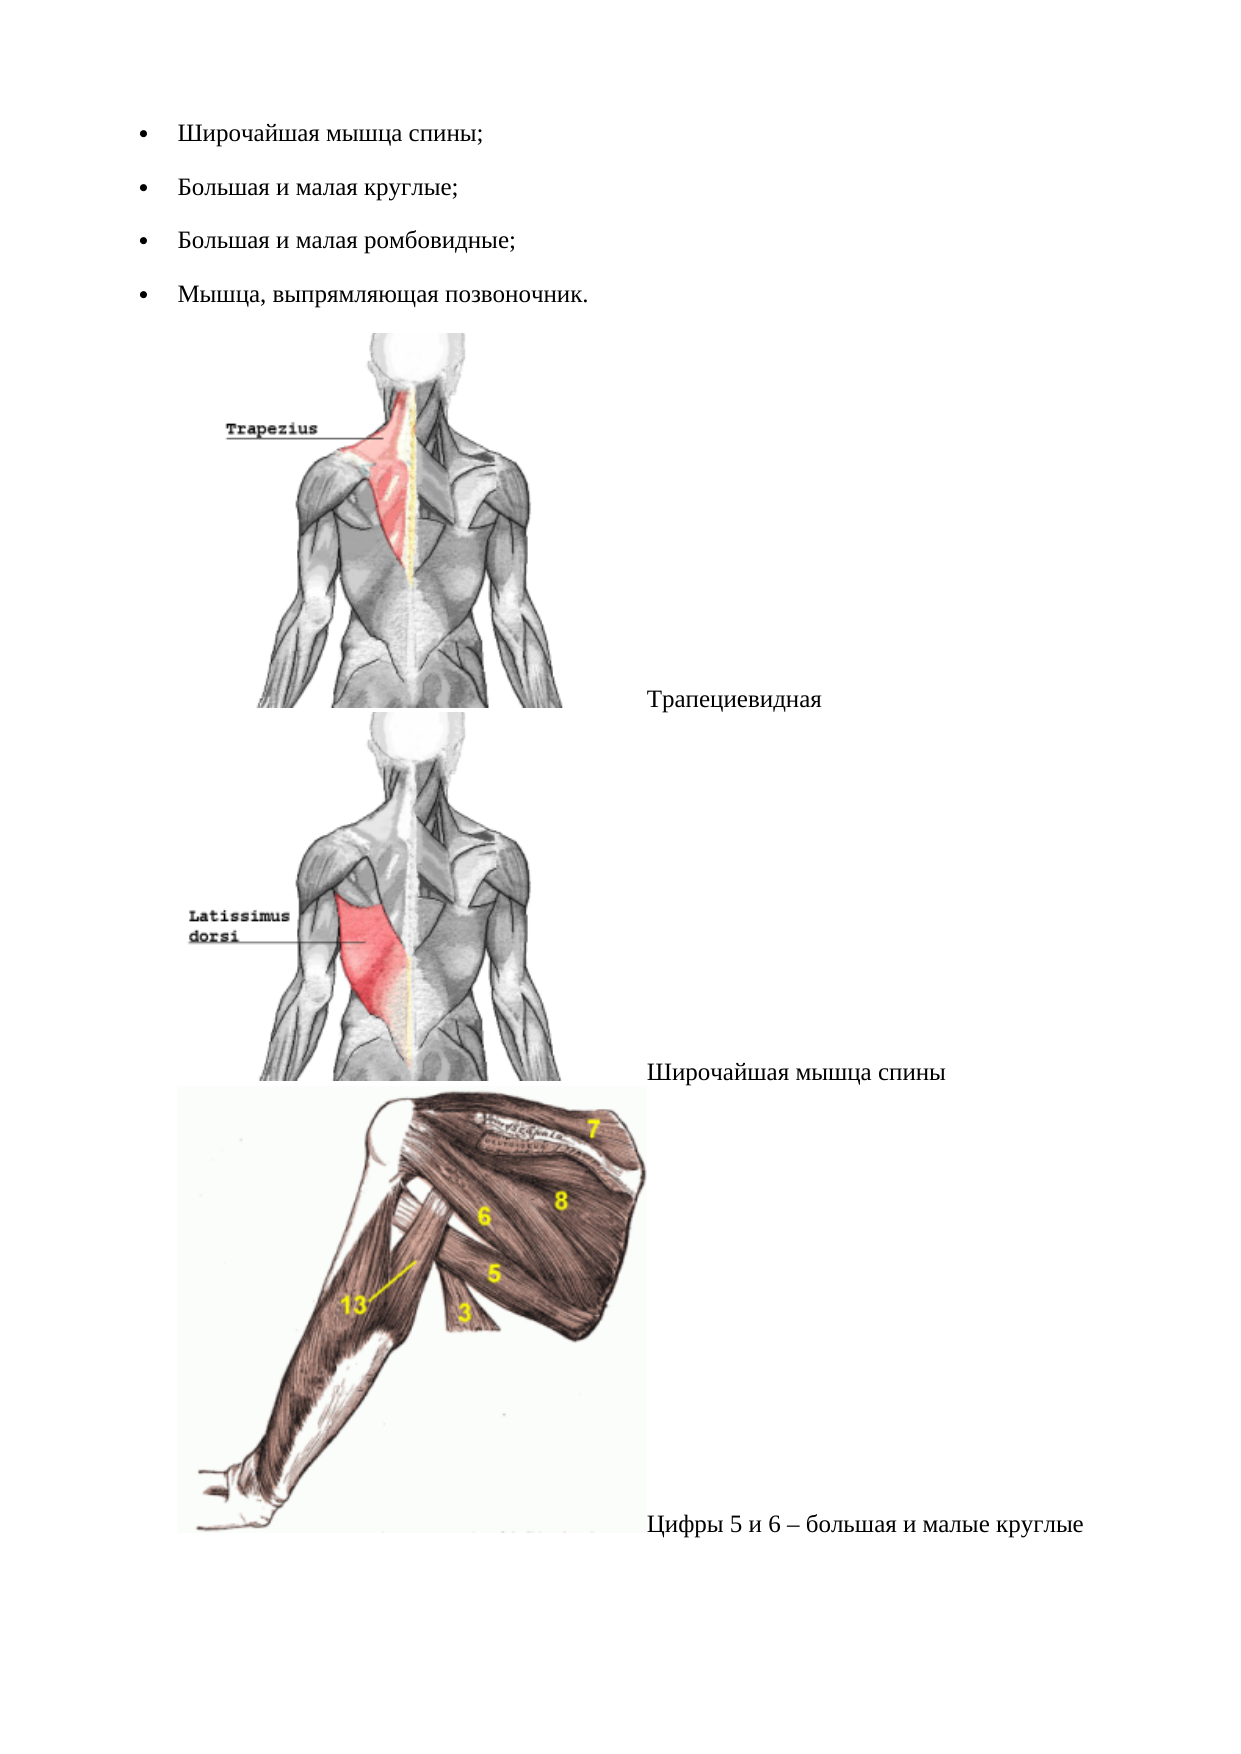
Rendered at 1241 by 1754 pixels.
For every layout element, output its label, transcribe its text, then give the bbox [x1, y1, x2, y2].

list Большая и малая круглые; [140, 172, 1152, 201]
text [177, 333, 1152, 1538]
picture [177, 712, 647, 1081]
picture [177, 333, 647, 708]
list Широчайшая мышца спины; [140, 118, 1152, 147]
picture [177, 1086, 647, 1533]
list Мышца, выпрямляющая позвоночник. [140, 279, 1152, 308]
list Большая и малая ромбовидные; [140, 226, 1152, 254]
